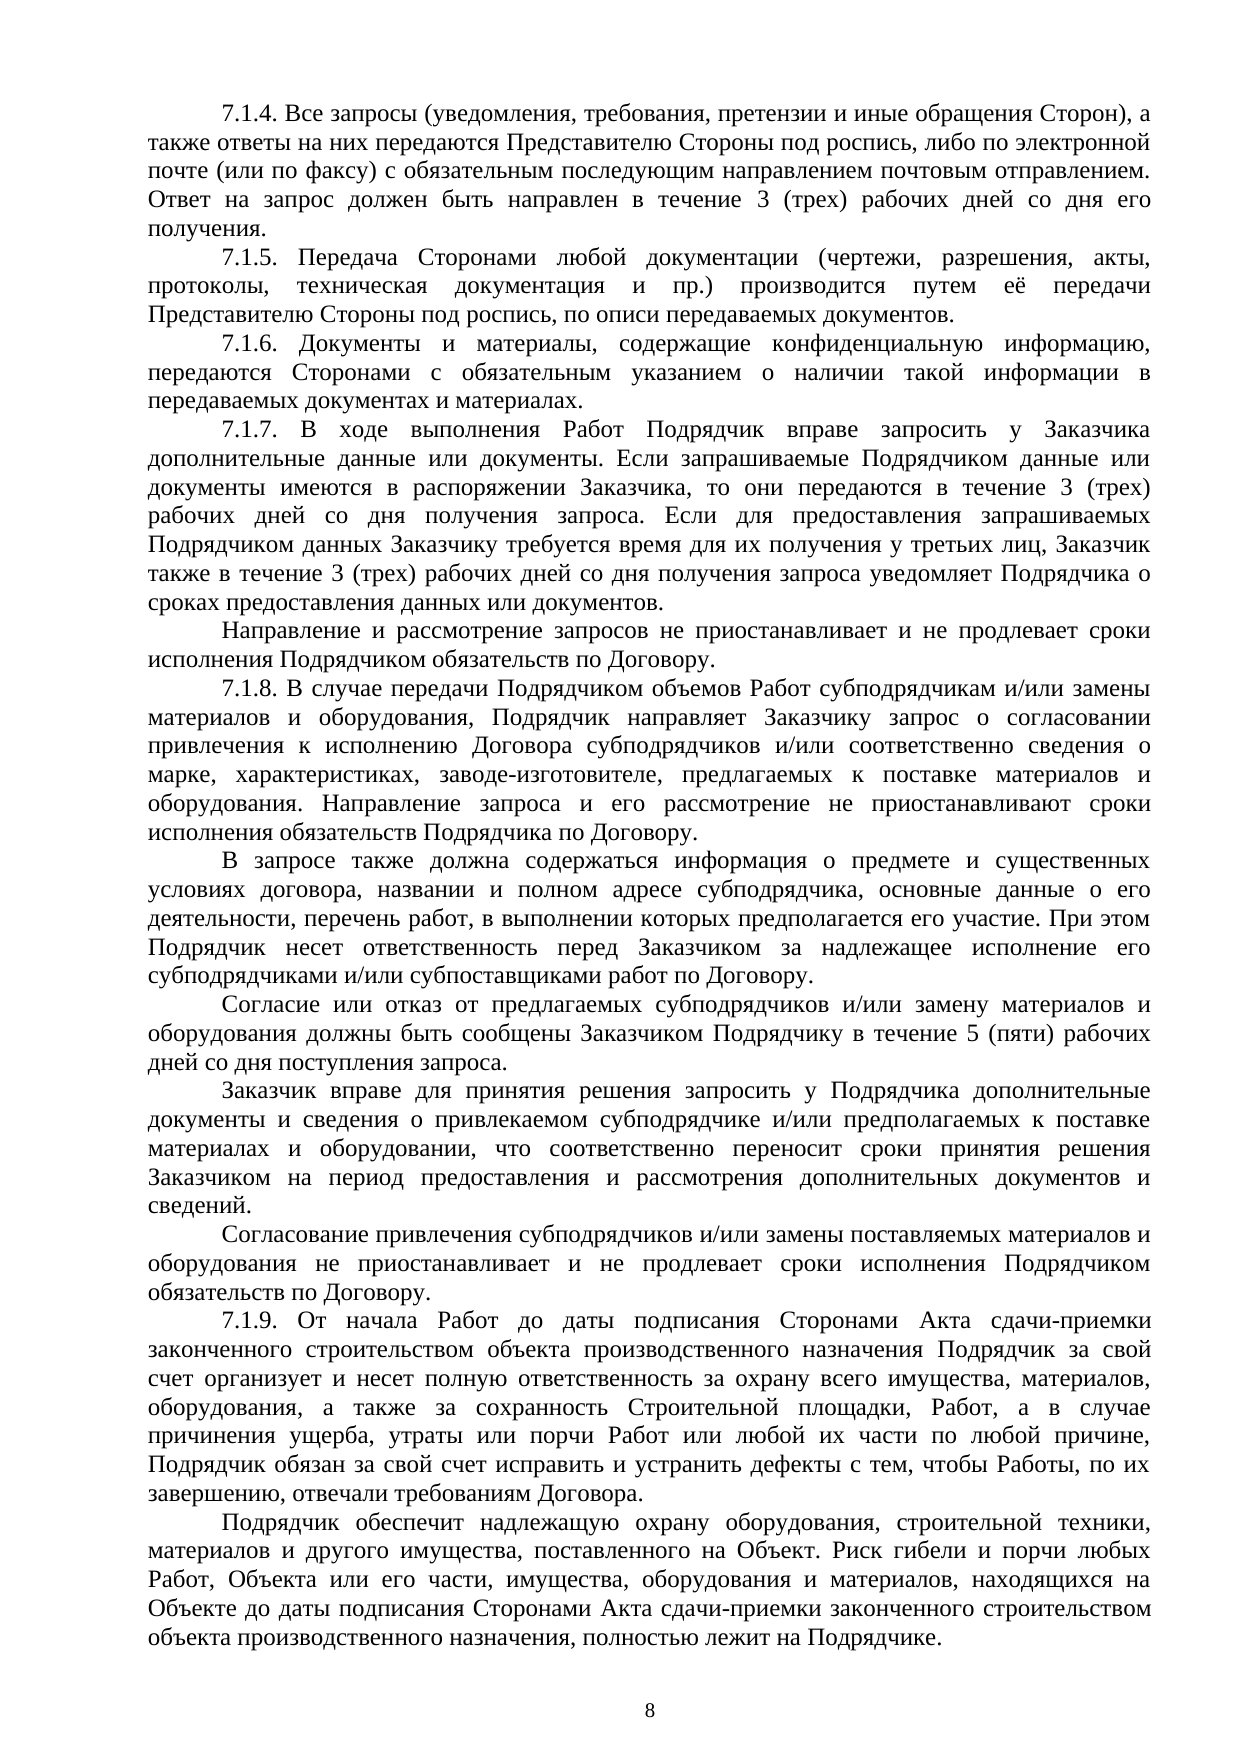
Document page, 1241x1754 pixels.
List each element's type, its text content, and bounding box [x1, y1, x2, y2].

text 7.1.5. Передача Сторонами любой документации (чертежи, разрешения, акты, протоколы, техническая документация и пр.) производится путем её передачи Представителю Стороны под роспись, по описи передаваемых документов. [148, 242, 1152, 328]
text Заказчик вправе для принятия решения запросить у Подрядчика дополнительные документы и сведения о привлекаемом субподрядчике и/или предполагаемых к поставке материалах и оборудовании, что соответственно переносит сроки принятия решения Заказчиком на период предоставления и рассмотрения дополнительных документов и сведений. [148, 1075, 1152, 1219]
text 7.1.9. От начала Работ до даты подписания Сторонами Акта сдачи-приемки законченного строительством объекта производственного назначения Подрядчик за свой счет организует и несет полную ответственность за охрану всего имущества, материалов, оборудования, а также за сохранность Строительной площадки, Работ, а в случае причинения ущерба, утраты или порчи Работ или любой их части по любой причине, Подрядчик обязан за свой счет исправить и устранить дефекты с тем, чтобы Работы, по их завершению, отвечали требованиям Договора. [148, 1305, 1152, 1507]
text Согласование привлечения субподрядчиков и/или замены поставляемых материалов и оборудования не приостанавливает и не продлевает сроки исполнения Подрядчиком обязательств по Договору. [148, 1219, 1152, 1305]
text В запросе также должна содержаться информация о предмете и существенных условиях договора, названии и полном адресе субподрядчика, основные данные о его деятельности, перечень работ, в выполнении которых предполагается его участие. При этом Подрядчик несет ответственность перед Заказчиком за надлежащее исполнение его субподрядчиками и/или субпоставщиками работ по Договору. [148, 845, 1152, 989]
text 7.1.7. В ходе выполнения Работ Подрядчик вправе запросить у Заказчика дополнительные данные или документы. Если запрашиваемые Подрядчиком данные или документы имеются в распоряжении Заказчика, то они передаются в течение 3 (трех) рабочих дней со дня получения запроса. Если для предоставления запрашиваемых Подрядчиком данных Заказчику требуется время для их получения у третьих лиц, Заказчик также в течение 3 (трех) рабочих дней со дня получения запроса уведомляет Подрядчика о сроках предоставления данных или документов. [148, 414, 1152, 615]
text Подрядчик обеспечит надлежащую охрану оборудования, строительной техники, материалов и другого имущества, поставленного на Объект. Риск гибели и порчи любых Работ, Объекта или его части, имущества, оборудования и материалов, находящихся на Объекте до даты подписания Сторонами Акта сдачи-приемки законченного строительством объекта производственного назначения, полностью лежит на Подрядчике. [148, 1507, 1152, 1650]
text Согласие или отказ от предлагаемых субподрядчиков и/или замену материалов и оборудования должны быть сообщены Заказчиком Подрядчику в течение 5 (пяти) рабочих дней со дня поступления запроса. [148, 989, 1152, 1075]
text 7.1.4. Все запросы (уведомления, требования, претензии и иные обращения Сторон), а также ответы на них передаются Представителю Стороны под роспись, либо по электронной почте (или по факсу) с обязательным последующим направлением почтовым отправлением. Ответ на запрос должен быть направлен в течение 3 (трех) рабочих дней со дня его получения. [148, 98, 1152, 242]
text 7.1.8. В случае передачи Подрядчиком объемов Работ субподрядчикам и/или замены материалов и оборудования, Подрядчик направляет Заказчику запрос о согласовании привлечения к исполнению Договора субподрядчиков и/или соответственно сведения о марке, характеристиках, заводе-изготовителе, предлагаемых к поставке материалов и оборудования. Направление запроса и его рассмотрение не приостанавливают сроки исполнения обязательств Подрядчика по Договору. [148, 673, 1152, 845]
text Направление и рассмотрение запросов не приостанавливает и не продлевает сроки исполнения Подрядчиком обязательств по Договору. [148, 615, 1152, 673]
text 7.1.6. Документы и материалы, содержащие конфиденциальную информацию, передаются Сторонами с обязательным указанием о наличии такой информации в передаваемых документах и материалах. [148, 328, 1152, 414]
